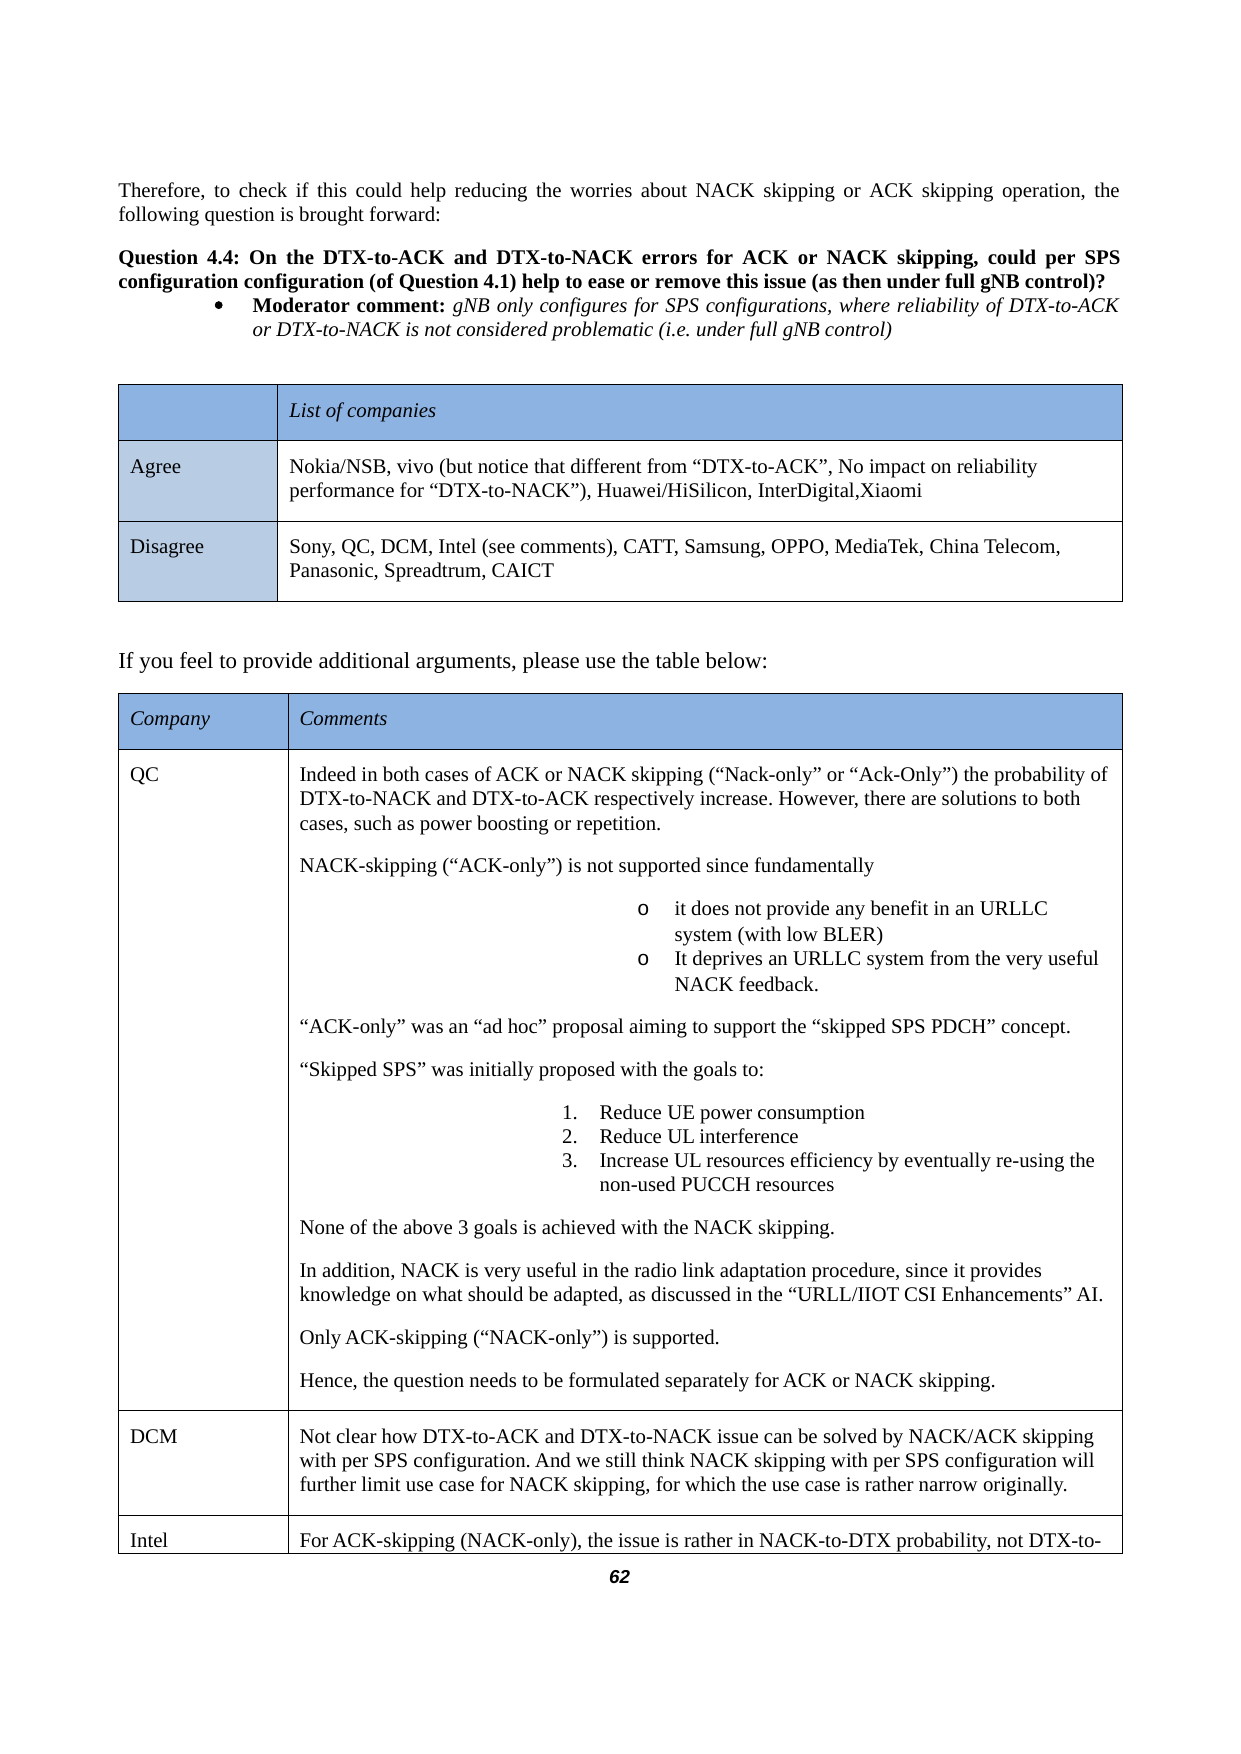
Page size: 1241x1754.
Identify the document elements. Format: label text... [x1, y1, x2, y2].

table_cell Indeed in both cases of ACK or NACK skipping (“Nack-only” or “Ack-Only”) the probability of DTX-to-NACK and DTX-to-ACK respectively increase. However, there are solutions to both cases, such as power boosting or repetition. NACK-skipping (“ACK-only”) is not supported since fundamentally it does not provide any benefit in an URLLC system (with low BLER) It deprives an URLLC system from the very useful NACK feedback. “ACK-only” was an “ad hoc” proposal aiming to support the “skipped SPS PDCH” concept. “Skipped SPS” was initially proposed with the goals to: Reduce UE power consumption Reduce UL interference Increase UL resources efficiency by eventually re-using the non-used PUCCH resources None of the above 3 goals is achieved with the NACK skipping. In addition, NACK is very useful in the radio link adaptation procedure, since it provides knowledge on what should be adapted, as discussed in the “URLL/IIOT CSI Enhancements” AI. Only ACK-skipping (“NACK-only”) is supported. Hence, the question needs to be formulated separately for ACK or NACK skipping. [289, 750, 1122, 1410]
list Moderator comment: gNB only configures for SPS configurations, where reliability of DTX-to-ACK or DTX-to-NACK is not considered problematic (i.e. under full gNB control) [215, 293, 1122, 341]
table_cell Nokia/NSB, vivo (but notice that different from “DTX-to-ACK”, No impact on reliability performance for “DTX-to-NACK”), Huawei/HiSilicon, InterDigital,Xiaomi [278, 441, 1122, 521]
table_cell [289, 1516, 1122, 1552]
table_cell QC [119, 750, 288, 1410]
table_cell DCM [119, 1411, 288, 1515]
table_header List of companies [278, 385, 1122, 440]
table_cell Agree [119, 441, 277, 521]
table_cell Sony, QC, DCM, Intel (see comments), CATT, Samsung, OPPO, MediaTek, China Telecom, Panasonic, Spreadtrum, CAICT [278, 522, 1122, 601]
table_header Comments [289, 694, 1122, 749]
table_cell Disagree [119, 522, 277, 601]
table_header Company [119, 694, 288, 749]
text Question 4.4: On the DTX-to-ACK and DTX-to-NACK errors for ACK or NACK skipping, could per SPS configuration configuration (of Question 4.1) help to ease or remove this issue (as then under full gNB control)? [118, 245, 1122, 293]
text If you feel to provide additional arguments, please use the table below: [118, 647, 1122, 674]
table_header [119, 385, 277, 440]
text Therefore, to check if this could help reducing the worries about NACK skipping or ACK skipping operation, the following question is brought forward: [118, 178, 1122, 226]
table_cell Intel [119, 1516, 288, 1552]
table_cell Not clear how DTX-to-ACK and DTX-to-NACK issue can be solved by NACK/ACK skipping with per SPS configuration. And we still think NACK skipping with per SPS configuration will further limit use case for NACK skipping, for which the use case is rather narrow originally. [289, 1411, 1122, 1515]
